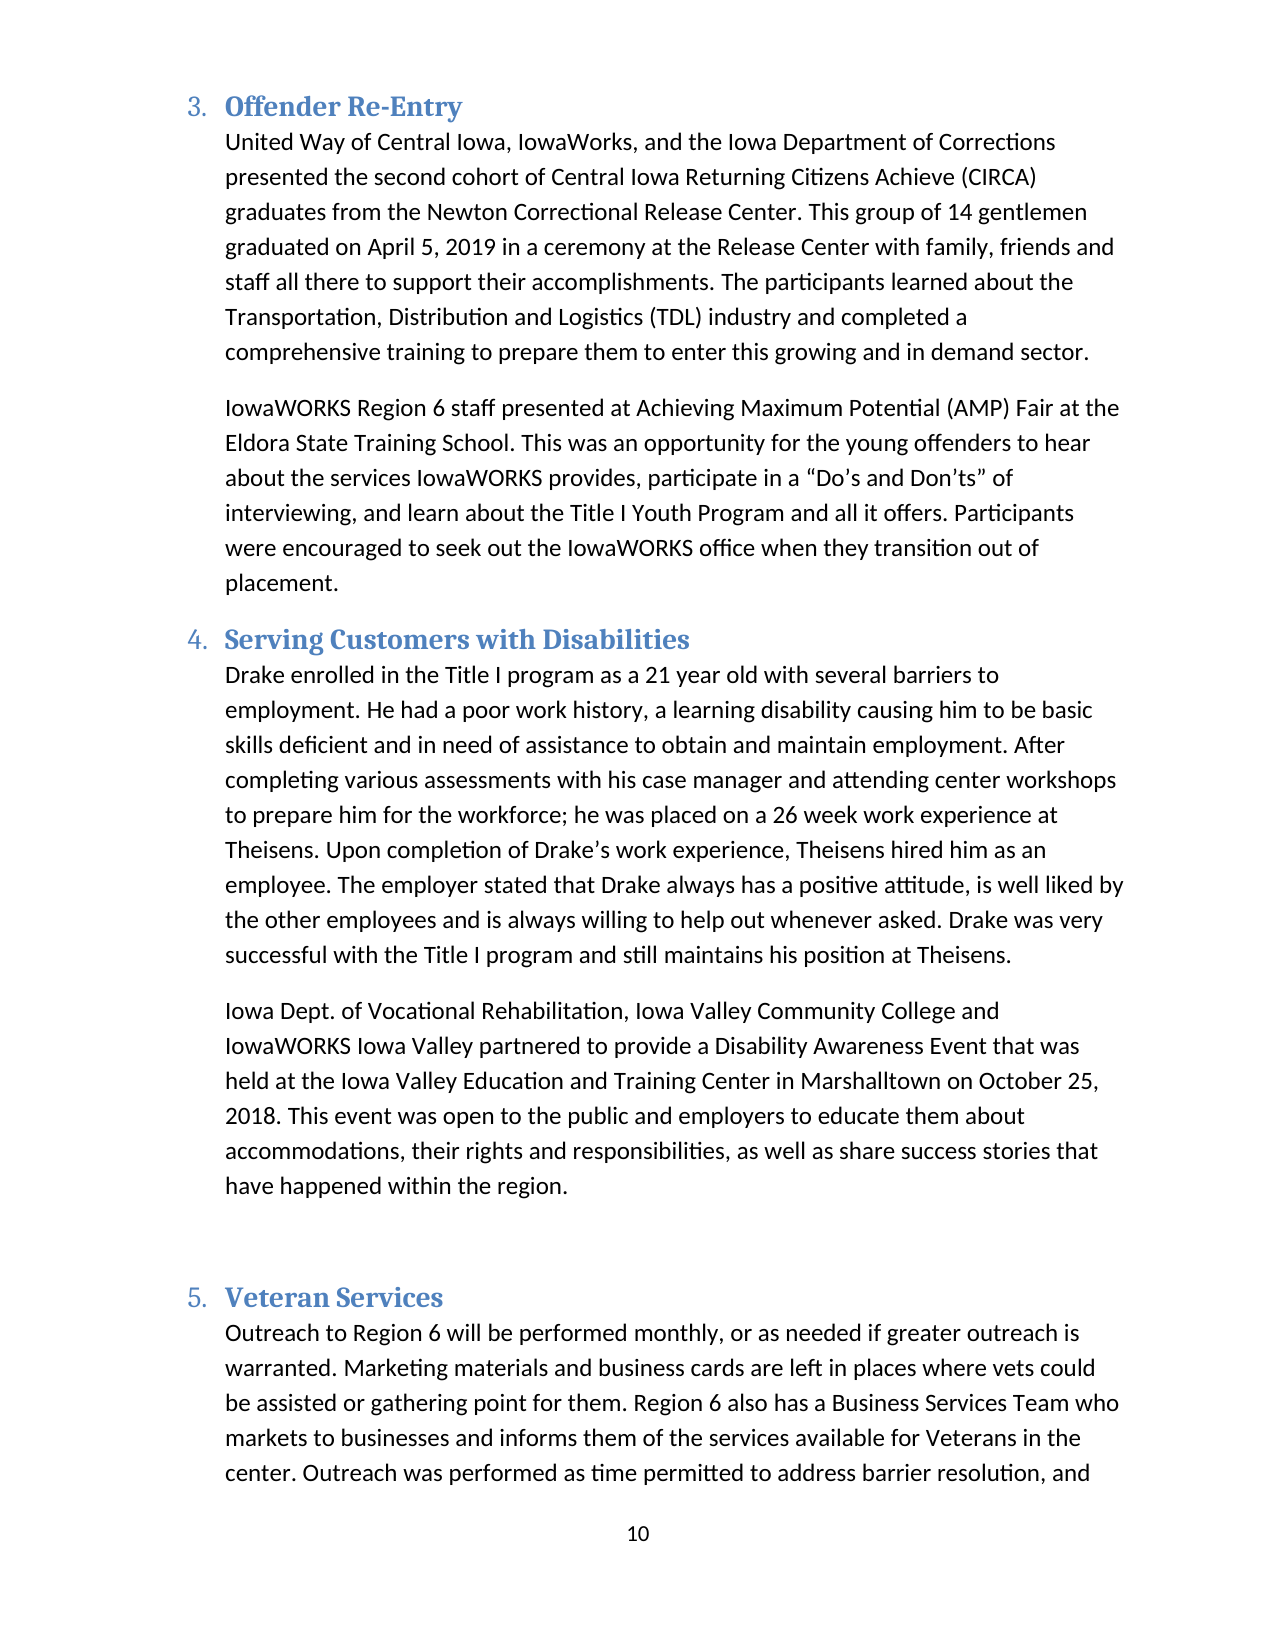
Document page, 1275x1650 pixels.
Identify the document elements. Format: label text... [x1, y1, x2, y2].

text United Way of Central Iowa, IowaWorks, and the Iowa Department of Corrections presented the second cohort of Central Iowa Returning Citizens Achieve (CIRCA) graduates from the Newton Correctional Release Center. This group of 14 gentlemen graduated on April 5, 2019 in a ceremony at the Release Center with family, friends and staff all there to support their accomplishments. The participants learned about the Transportation, Distribution and Logistics (TDL) industry and completed a comprehensive training to prepare them to enter this growing and in demand sector. [225, 126, 1125, 367]
text IowaWORKS Region 6 staff presented at Achieving Maximum Potential (AMP) Fair at the Eldora State Training School. This was an opportunity for the young offenders to hear about the services IowaWORKS provides, participate in a “Do’s and Don’ts” of interviewing, and learn about the Title I Youth Program and all it offers. Participants were encouraged to seek out the IowaWORKS office when they transition out of placement. [225, 392, 1125, 597]
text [225, 1318, 1125, 1488]
subtitle Veteran Services [187, 1281, 1125, 1315]
subtitle Offender Re-Entry [187, 90, 1125, 123]
text Drake enrolled in the Title I program as a 21 year old with several barriers to employment. He had a poor work history, a learning disability causing him to be basic skills deficient and in need of assistance to obtain and maintain employment. After completing various assessments with his case manager and attending center workshops to prepare him for the workforce; he was placed on a 26 week work experience at Theisens. Upon completion of Drake’s work experience, Theisens hired him as an employee. The employer stated that Drake always has a positive attitude, is well liked by the other employees and is always willing to help out whenever asked. Drake was very successful with the Title I program and still maintains his position at Theisens. [225, 659, 1125, 969]
text Iowa Dept. of Vocational Rehabilitation, Iowa Valley Community College and IowaWORKS Iowa Valley partnered to provide a Disability Awareness Event that was held at the Iowa Valley Education and Training Center in Marshalltown on October 25, 2018. This event was open to the public and employers to educate them about accommodations, their rights and responsibilities, as well as share success stories that have happened within the region. [225, 995, 1125, 1200]
subtitle Serving Customers with Disabilities [187, 623, 1125, 656]
